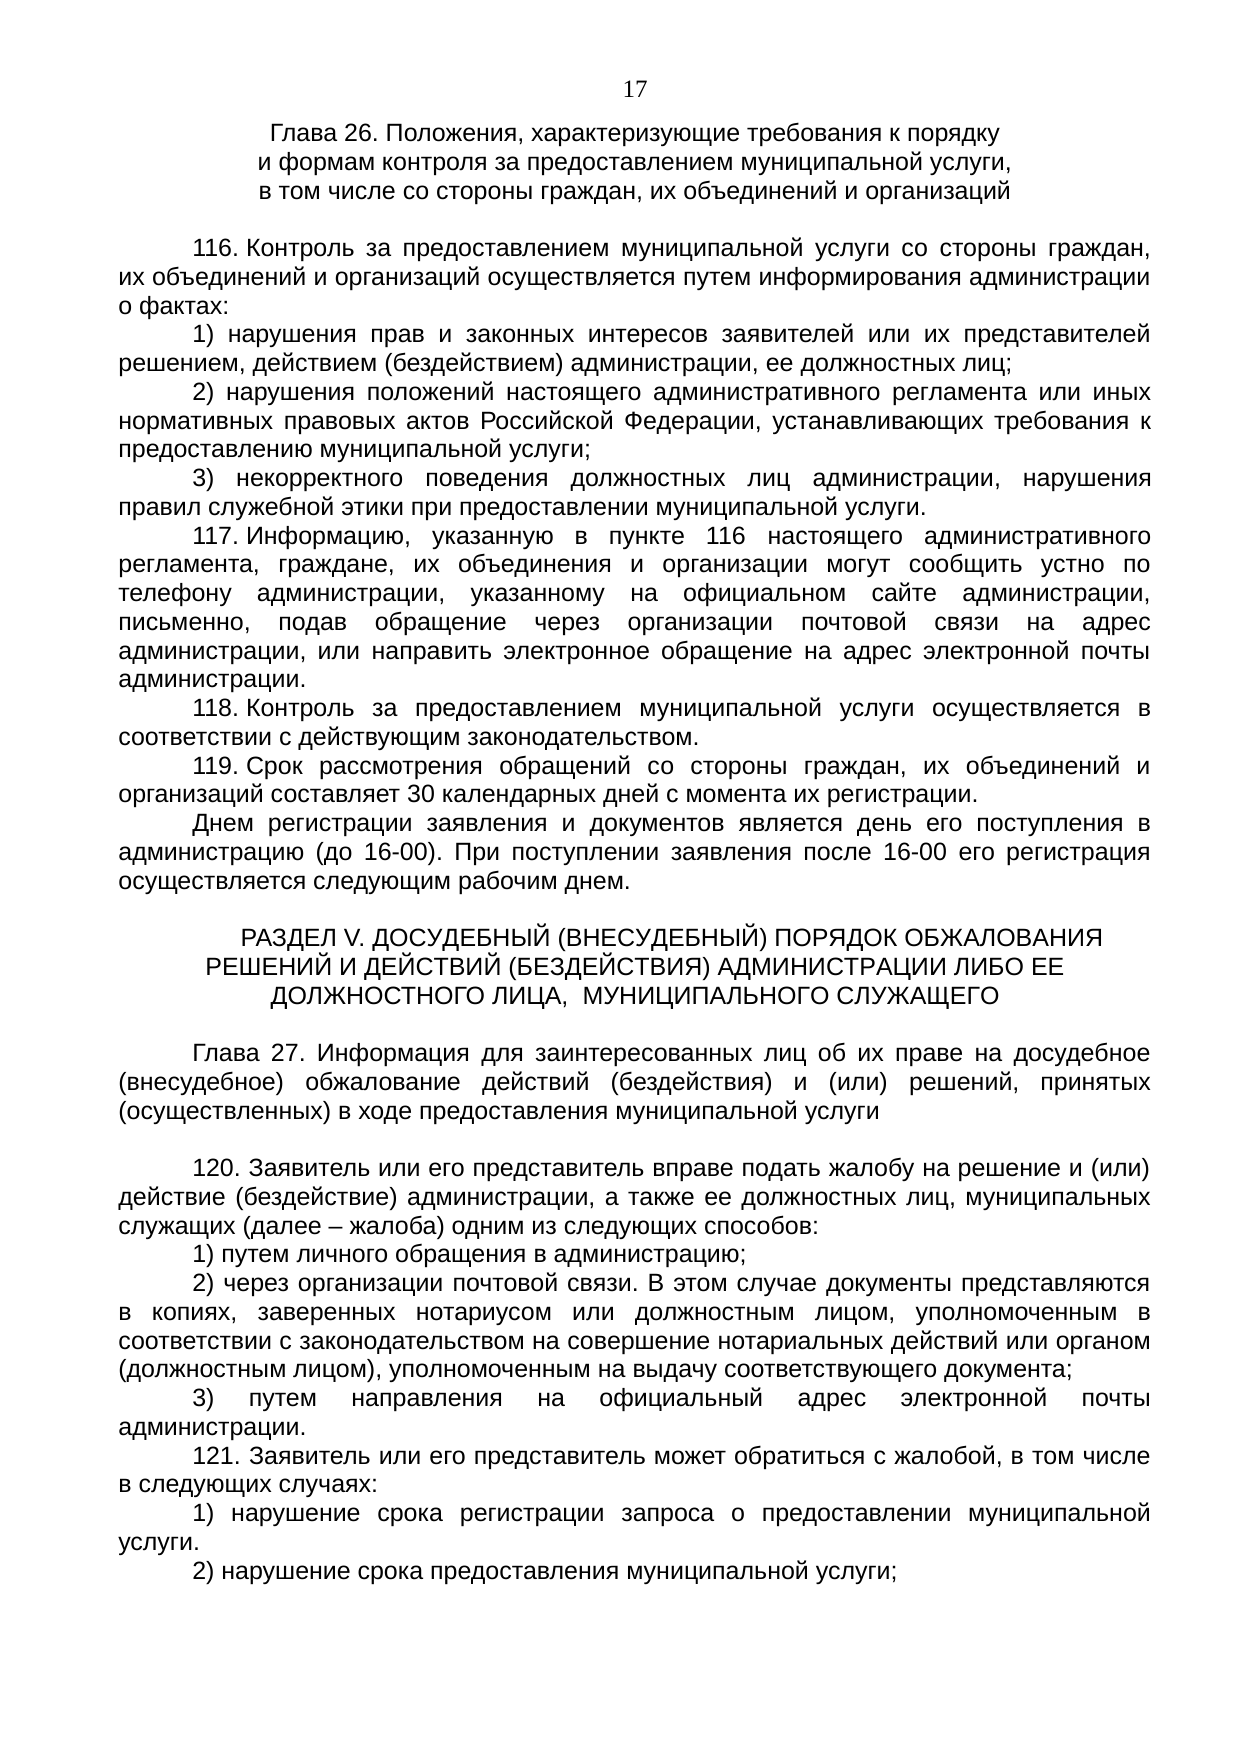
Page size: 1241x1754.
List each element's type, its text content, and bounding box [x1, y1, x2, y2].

text 1) путем личного обращения в администрацию; [118, 1239, 1152, 1268]
text Глава 27. Информация для заинтересованных лиц об их праве на досудебное (внесудебное) обжалование действий (бездействия) и (или) решений, принятых (осуществленных) в ходе предоставления муниципальной услуги [118, 1038, 1152, 1124]
text 119. Срок рассмотрения обращений со стороны граждан, их объединений и организаций составляет 30 календарных дней с момента их регистрации. [118, 751, 1152, 808]
text 116. Контроль за предоставлением муниципальной услуги со стороны граждан, их объединений и организаций осуществляется путем информирования администрации о фактах: [118, 233, 1152, 319]
text 2) нарушение срока предоставления муниципальной услуги; [118, 1556, 1152, 1584]
text 120. Заявитель или его представитель вправе подать жалобу на решение и (или) действие (бездействие) администрации, а также ее должностных лиц, муниципальных служащих (далее – жалоба) одним из следующих способов: [118, 1153, 1152, 1239]
text 2) нарушения положений настоящего административного регламента или иных нормативных правовых актов Российской Федерации, устанавливающих требования к предоставлению муниципальной услуги; [118, 377, 1152, 463]
text 121. Заявитель или его представитель может обратиться с жалобой, в том числе в следующих случаях: [118, 1441, 1152, 1498]
text РАЗДЕЛ V. ДОСУДЕБНЫЙ (ВНЕСУДЕБНЫЙ) ПОРЯДОК ОБЖАЛОВАНИЯ РЕШЕНИЙ И ДЕЙСТВИЙ (БЕЗДЕЙСТВИЯ) АДМИНИСТРАЦИИ ЛИБО ЕЕ ДОЛЖНОСТНОГО ЛИЦА, МУНИЦИПАЛЬНОГО СЛУЖАЩЕГО [118, 923, 1152, 1009]
text 3) некорректного поведения должностных лиц администрации, нарушения правил служебной этики при предоставлении муниципальной услуги. [118, 463, 1152, 521]
text 3) путем направления на официальный адрес электронной почты администрации. [118, 1383, 1152, 1441]
text Днем регистрации заявления и документов является день его поступления в администрацию (до 16-00). При поступлении заявления после 16-00 его регистрация осуществляется следующим рабочим днем. [118, 808, 1152, 894]
text 118. Контроль за предоставлением муниципальной услуги осуществляется в соответствии с действующим законодательством. [118, 693, 1152, 751]
text Глава 26. Положения, характеризующие требования к порядку и формам контроля за предоставлением муниципальной услуги, в том числе со стороны граждан, их объединений и организаций [118, 118, 1152, 204]
text 117. Информацию, указанную в пункте 116 настоящего административного регламента, граждане, их объединения и организации могут сообщить устно по телефону администрации, указанному на официальном сайте администрации, письменно, подав обращение через организации почтовой связи на адрес администрации, или направить электронное обращение на адрес электронной почты администрации. [118, 521, 1152, 693]
text 2) через организации почтовой связи. В этом случае документы представляются в копиях, заверенных нотариусом или должностным лицом, уполномоченным в соответствии с законодательством на совершение нотариальных действий или органом (должностным лицом), уполномоченным на выдачу соответствующего документа; [118, 1268, 1152, 1383]
text 1) нарушения прав и законных интересов заявителей или их представителей решением, действием (бездействием) администрации, ее должностных лиц; [118, 319, 1152, 377]
text 1) нарушение срока регистрации запроса о предоставлении муниципальной услуги. [118, 1498, 1152, 1556]
